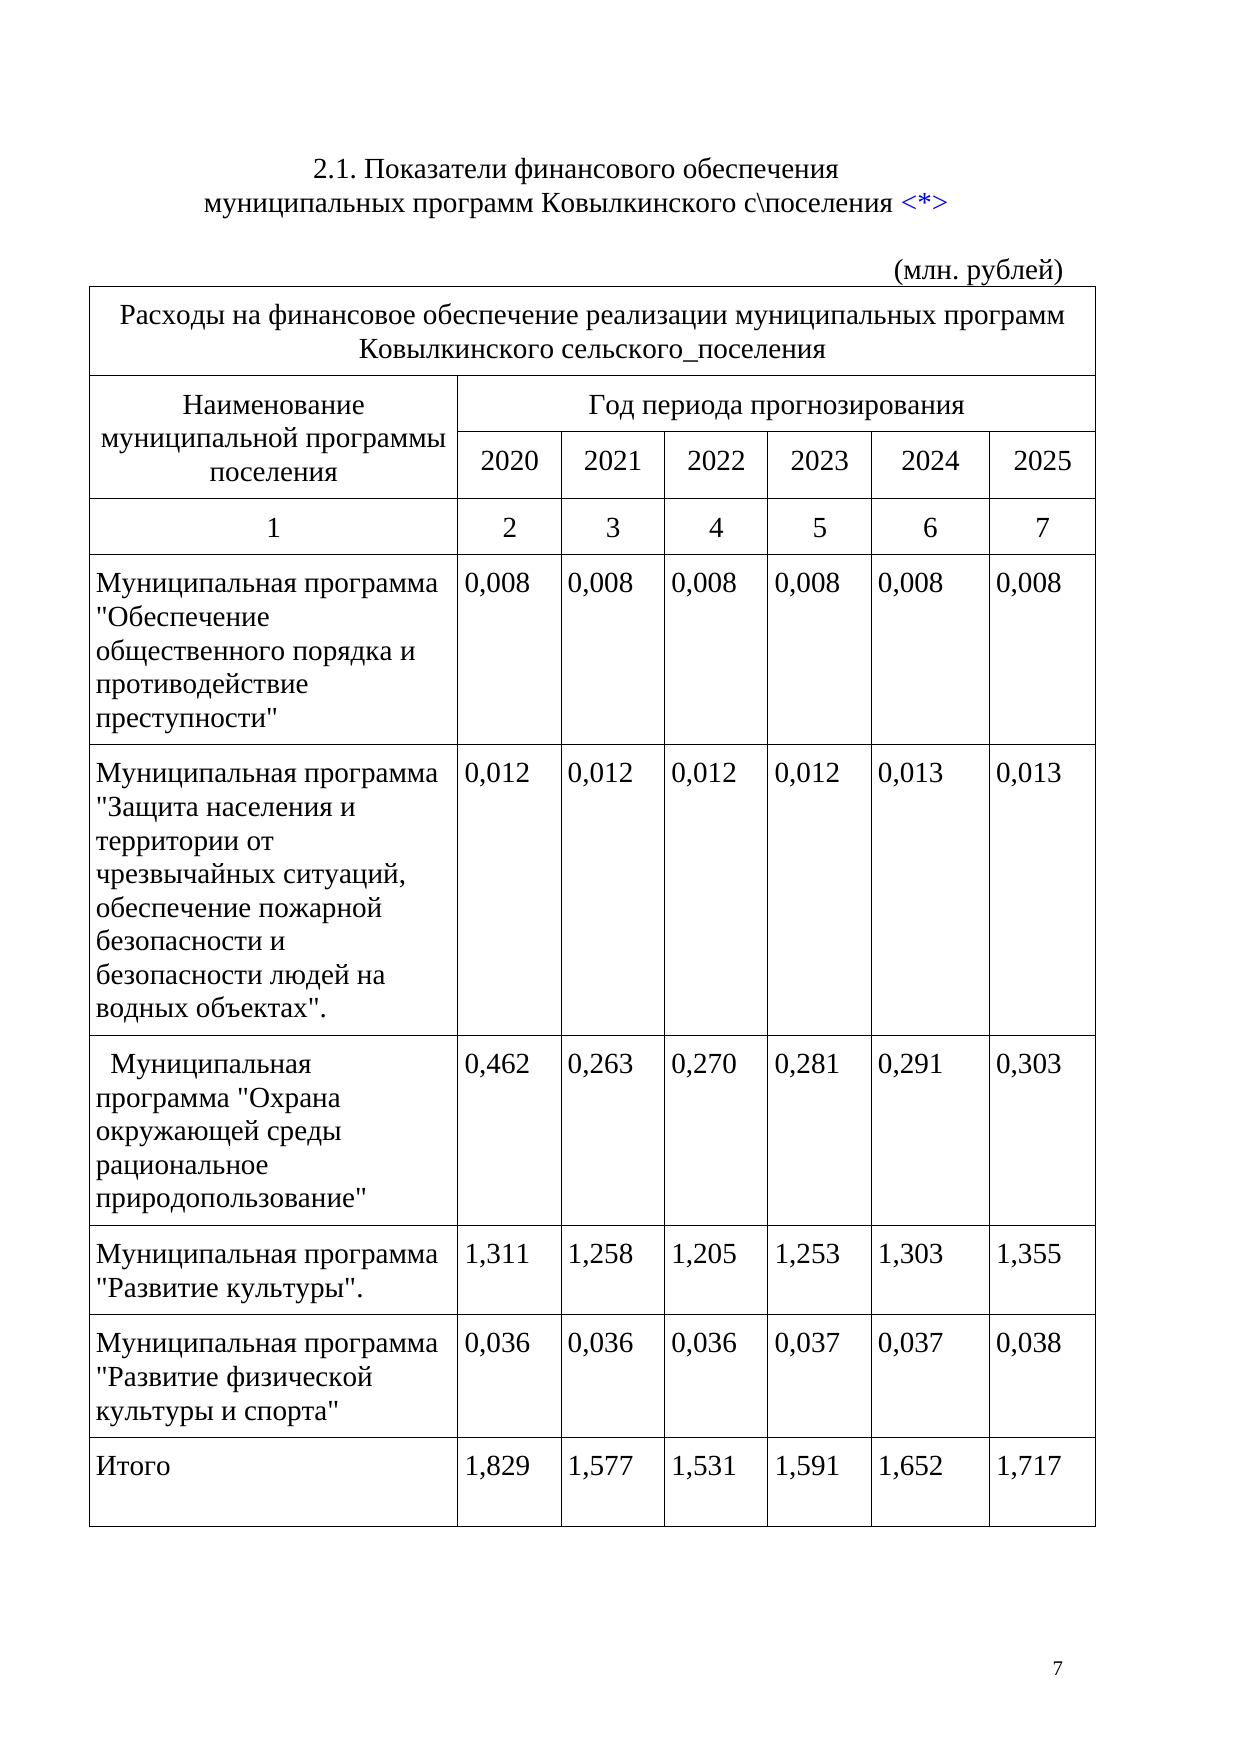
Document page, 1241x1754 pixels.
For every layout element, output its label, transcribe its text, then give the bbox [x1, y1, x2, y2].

table_cell Наименование муниципальной программы поселения [90, 376, 457, 498]
table_cell 2 [458, 499, 561, 554]
table_cell 1,717 [990, 1438, 1095, 1526]
table_cell 0,008 [665, 555, 767, 744]
table_cell Муниципальная программа "Охрана окружающей среды рациональное природопользование" [90, 1036, 457, 1224]
table_cell Муниципальная программа "Развитие физической культуры и спорта" [90, 1315, 457, 1437]
table_cell 6 [872, 499, 989, 554]
table_cell 1,355 [990, 1226, 1095, 1314]
table_cell 0,036 [665, 1315, 767, 1437]
table_cell 0,462 [458, 1036, 561, 1224]
table_cell 1,531 [665, 1438, 767, 1526]
table_cell 2023 [768, 432, 871, 498]
table_cell 0,008 [768, 555, 871, 744]
table_cell 1,829 [458, 1438, 561, 1526]
text муниципальных программ Ковылкинского с\поселения <*> [89, 185, 1063, 219]
table_cell 0,281 [768, 1036, 871, 1224]
table_cell 2022 [665, 432, 767, 498]
table_cell 0,013 [990, 745, 1095, 1034]
table_cell Итого [90, 1438, 457, 1526]
table_header Расходы на финансовое обеспечение реализации муниципальных программ Ковылкинского сельского_поселения [90, 287, 1095, 375]
text (млн. рублей) [89, 252, 1063, 286]
table_cell 0,012 [562, 745, 664, 1034]
table_cell 1,205 [665, 1226, 767, 1314]
table_cell 1,253 [768, 1226, 871, 1314]
table_cell 0,037 [872, 1315, 989, 1437]
text 2.1. Показатели финансового обеспечения [89, 152, 1063, 185]
table_cell 0,008 [562, 555, 664, 744]
table_cell 0,013 [872, 745, 989, 1034]
table_cell Муниципальная программа "Защита населения и территории от чрезвычайных ситуаций, обеспечение пожарной безопасности и безопасности людей на водных объектах". [90, 745, 457, 1034]
table_cell 2024 [872, 432, 989, 498]
table_cell 7 [990, 499, 1095, 554]
table_cell 1,577 [562, 1438, 664, 1526]
table_cell Год периода прогнозирования [458, 376, 1095, 431]
table_cell 1,652 [872, 1438, 989, 1526]
table_cell 1 [90, 499, 457, 554]
table_cell 1,591 [768, 1438, 871, 1526]
table_cell 0,037 [768, 1315, 871, 1437]
table_cell Муниципальная программа "Обеспечение общественного порядка и противодействие преступности" [90, 555, 457, 744]
table_cell 3 [562, 499, 664, 554]
table_cell 0,008 [990, 555, 1095, 744]
table_cell 2021 [562, 432, 664, 498]
table_cell 0,008 [458, 555, 561, 744]
table_cell 0,036 [562, 1315, 664, 1437]
table_cell 0,036 [458, 1315, 561, 1437]
table_cell 0,038 [990, 1315, 1095, 1437]
table_cell 1,258 [562, 1226, 664, 1314]
table_cell 4 [665, 499, 767, 554]
table_cell 0,263 [562, 1036, 664, 1224]
table_cell 1,311 [458, 1226, 561, 1314]
table_cell 0,012 [768, 745, 871, 1034]
table_cell 0,303 [990, 1036, 1095, 1224]
table_cell 5 [768, 499, 871, 554]
table_cell 0,012 [665, 745, 767, 1034]
table_cell Муниципальная программа "Развитие культуры". [90, 1226, 457, 1314]
table_cell 2020 [458, 432, 561, 498]
table_cell 0,270 [665, 1036, 767, 1224]
table_cell 1,303 [872, 1226, 989, 1314]
table_cell 2025 [990, 432, 1095, 498]
table_cell 0,291 [872, 1036, 989, 1224]
table_cell 0,008 [872, 555, 989, 744]
table_cell 0,012 [458, 745, 561, 1034]
